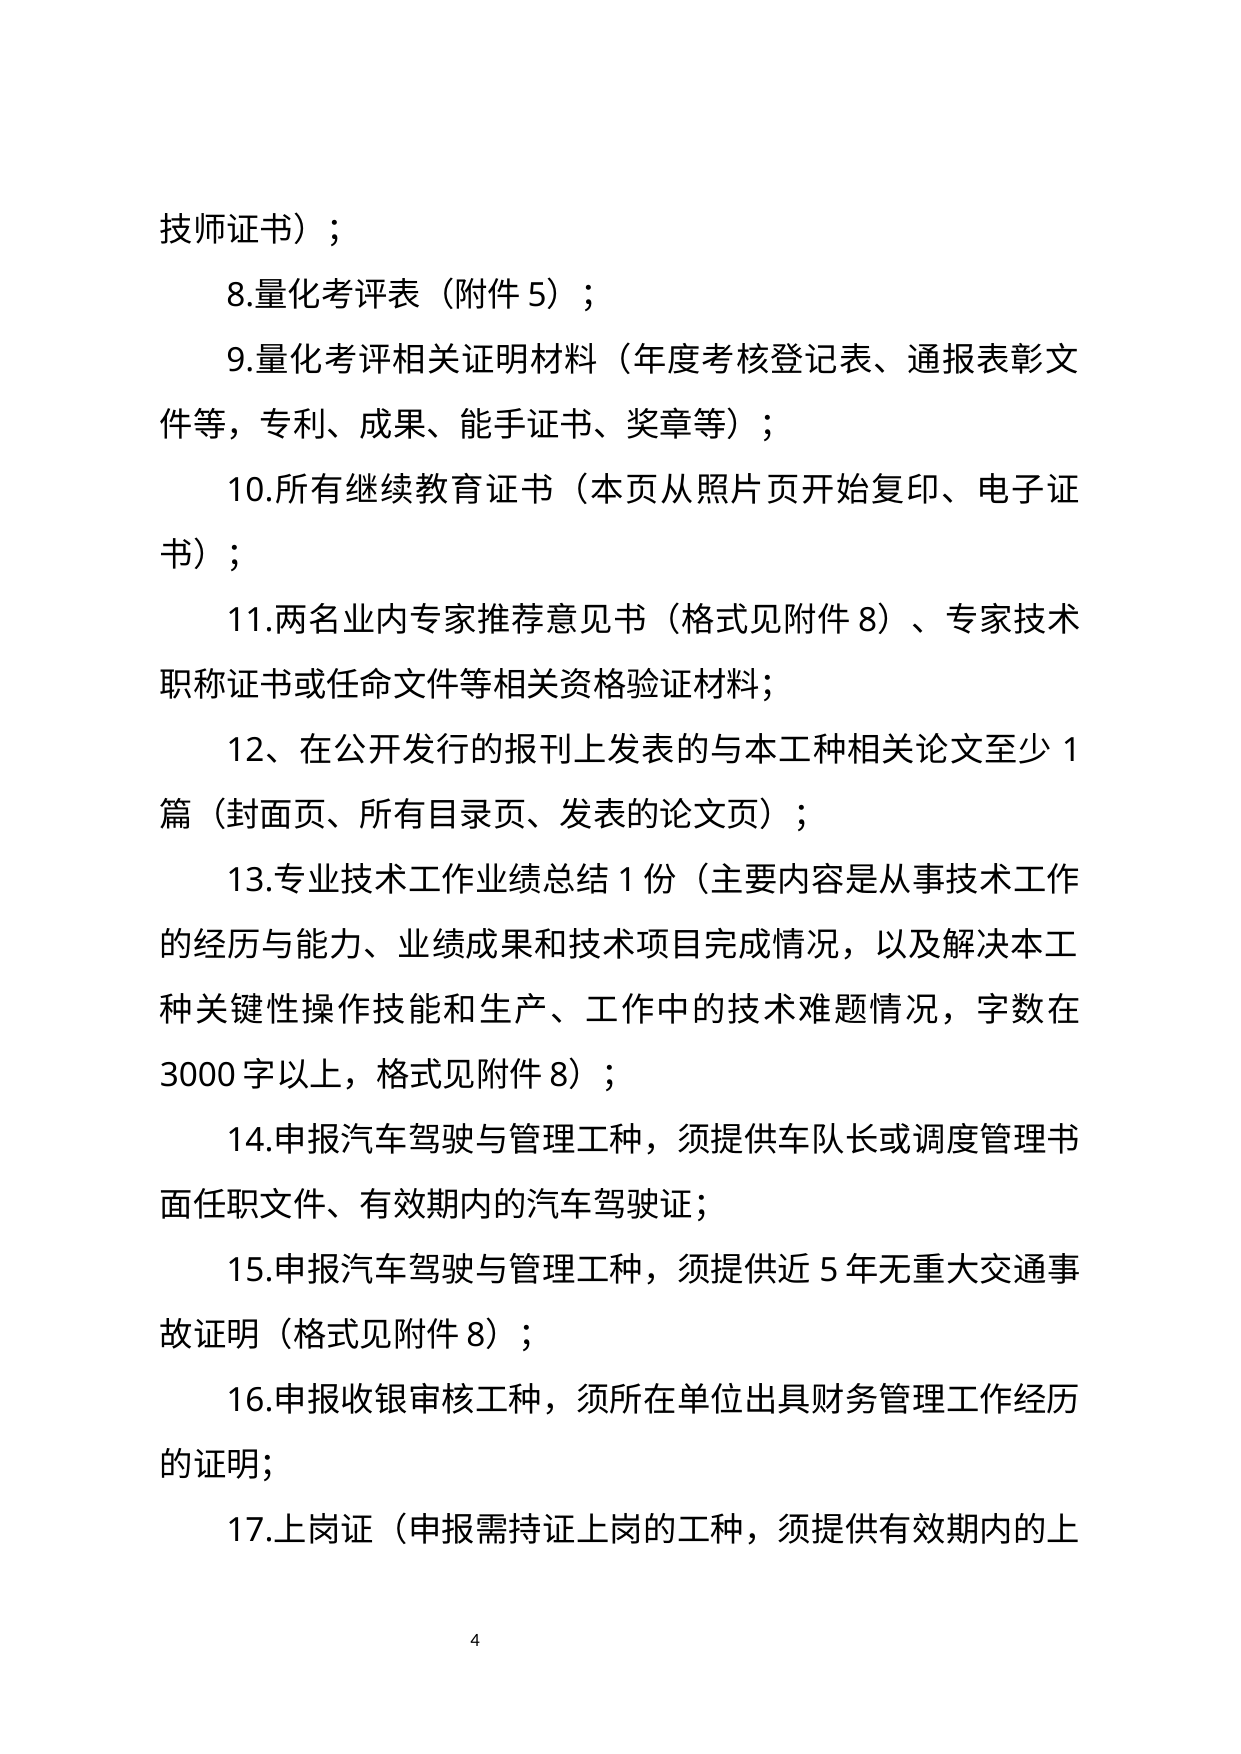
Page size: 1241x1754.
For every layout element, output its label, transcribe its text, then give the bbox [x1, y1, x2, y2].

text 13.专业技术工作业绩总结1份（主要内容是从事技术工作的经历与能力、业绩成果和技术项目完成情况，以及解决本工种关键性操作技能和生产、工作中的技术难题情况，字数在3000字以上，格式见附件8）； [159, 844, 1081, 1104]
text 15.申报汽车驾驶与管理工种，须提供近5年无重大交通事故证明（格式见附件8）； [159, 1234, 1081, 1364]
text 14.申报汽车驾驶与管理工种，须提供车队长或调度管理书面任职文件、有效期内的汽车驾驶证； [159, 1104, 1081, 1234]
text 8.量化考评表（附件5）； [159, 259, 1081, 324]
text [159, 194, 1081, 259]
text 10.所有继续教育证书（本页从照片页开始复印、电子证书）； [159, 454, 1081, 584]
text 16.申报收银审核工种，须所在单位出具财务管理工作经历的证明； [159, 1364, 1081, 1494]
text 11.两名业内专家推荐意见书（格式见附件8）、专家技术职称证书或任命文件等相关资格验证材料； [159, 584, 1081, 714]
text 9.量化考评相关证明材料（年度考核登记表、通报表彰文件等，专利、成果、能手证书、奖章等）； [159, 324, 1081, 454]
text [159, 1494, 1081, 1559]
text 12、在公开发行的报刊上发表的与本工种相关论文至少1篇（封面页、所有目录页、发表的论文页）； [159, 714, 1081, 844]
